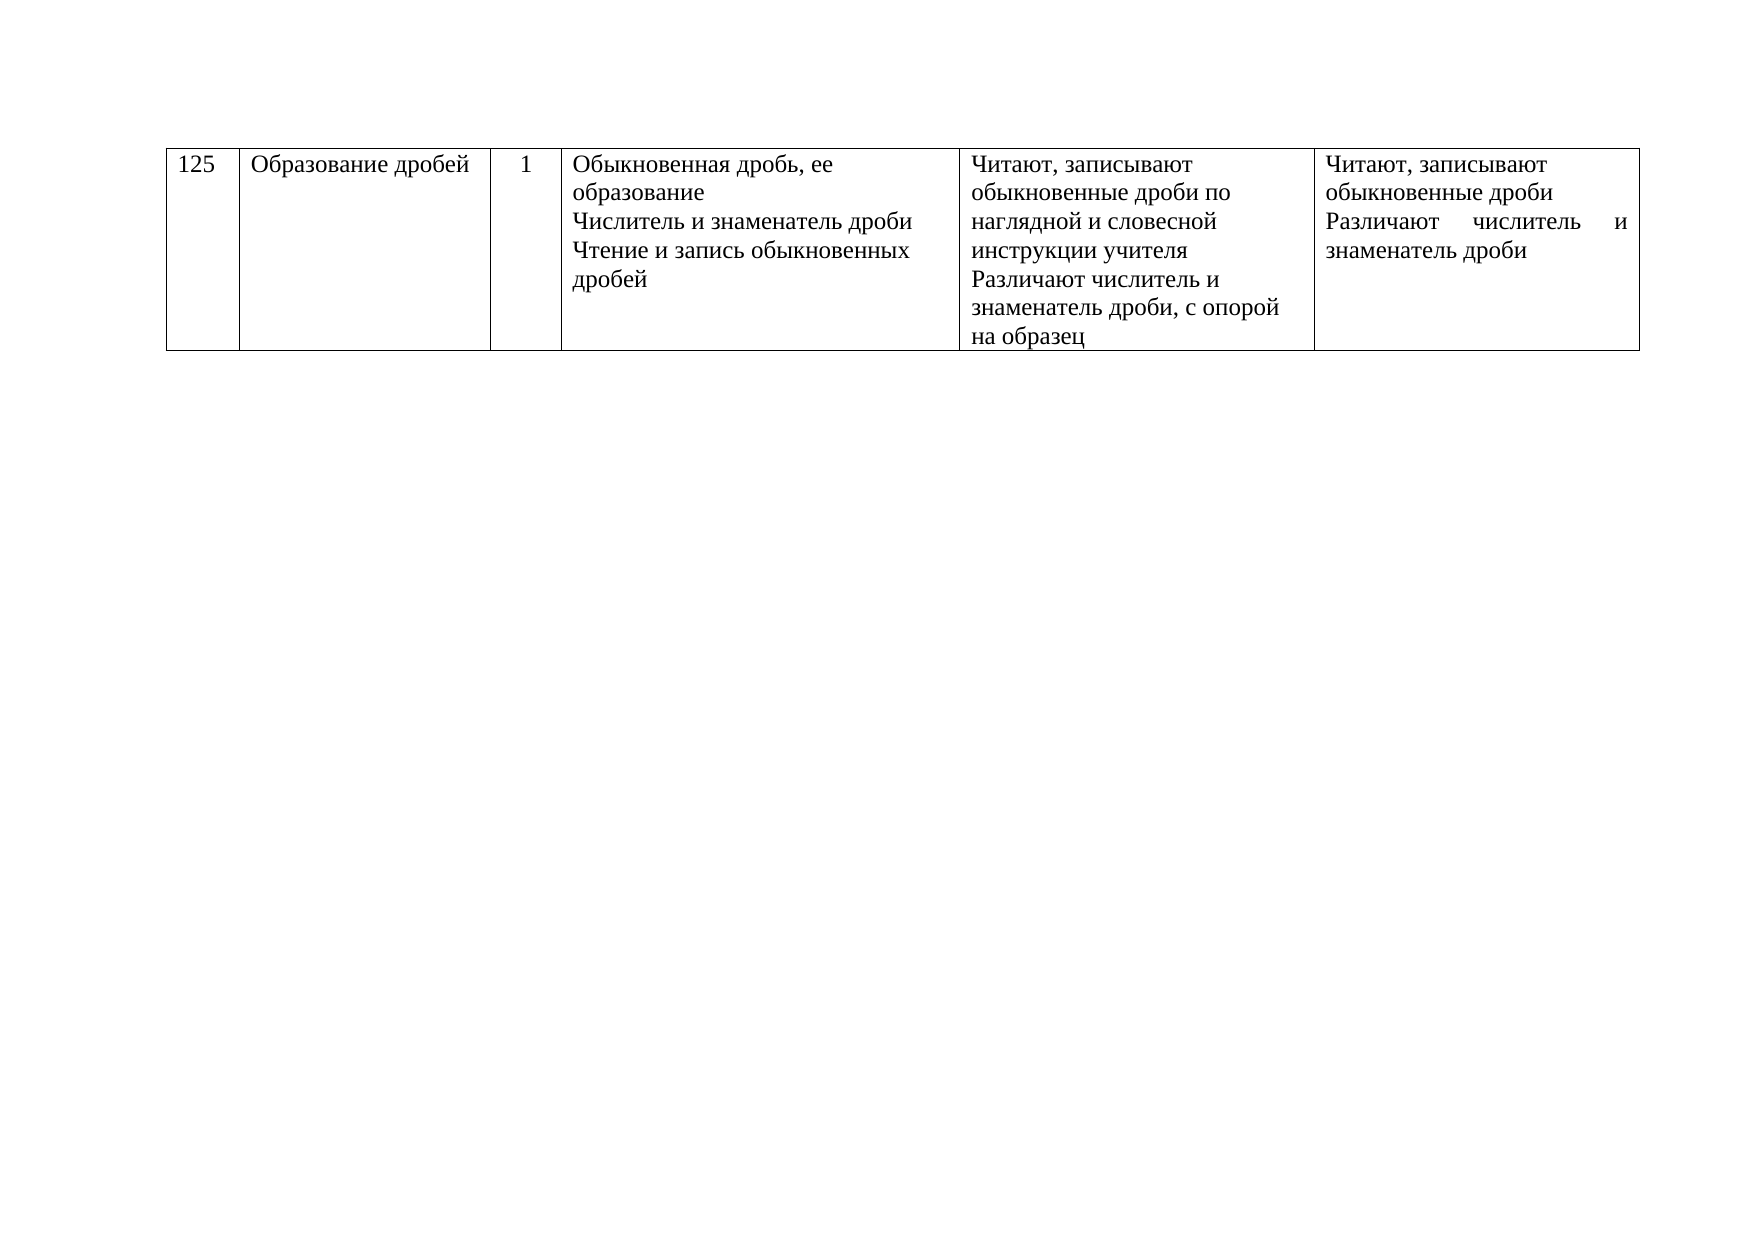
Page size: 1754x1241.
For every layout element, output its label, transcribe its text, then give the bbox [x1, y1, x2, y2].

table_cell Образование дробей [240, 149, 490, 350]
table_cell Читают, записывают обыкновенные дроби Различают числитель и знаменатель дроби [1315, 149, 1639, 350]
table_cell 1 [491, 149, 561, 350]
table_cell Читают, записывают обыкновенные дроби по наглядной и словесной инструкции учителя Различают числитель и знаменатель дроби, с опорой на образец [960, 149, 1314, 350]
table_cell Обыкновенная дробь, ее образование Числитель и знаменатель дроби Чтение и запись обыкновенных дробей [562, 149, 959, 350]
table_cell 125 [167, 149, 239, 350]
